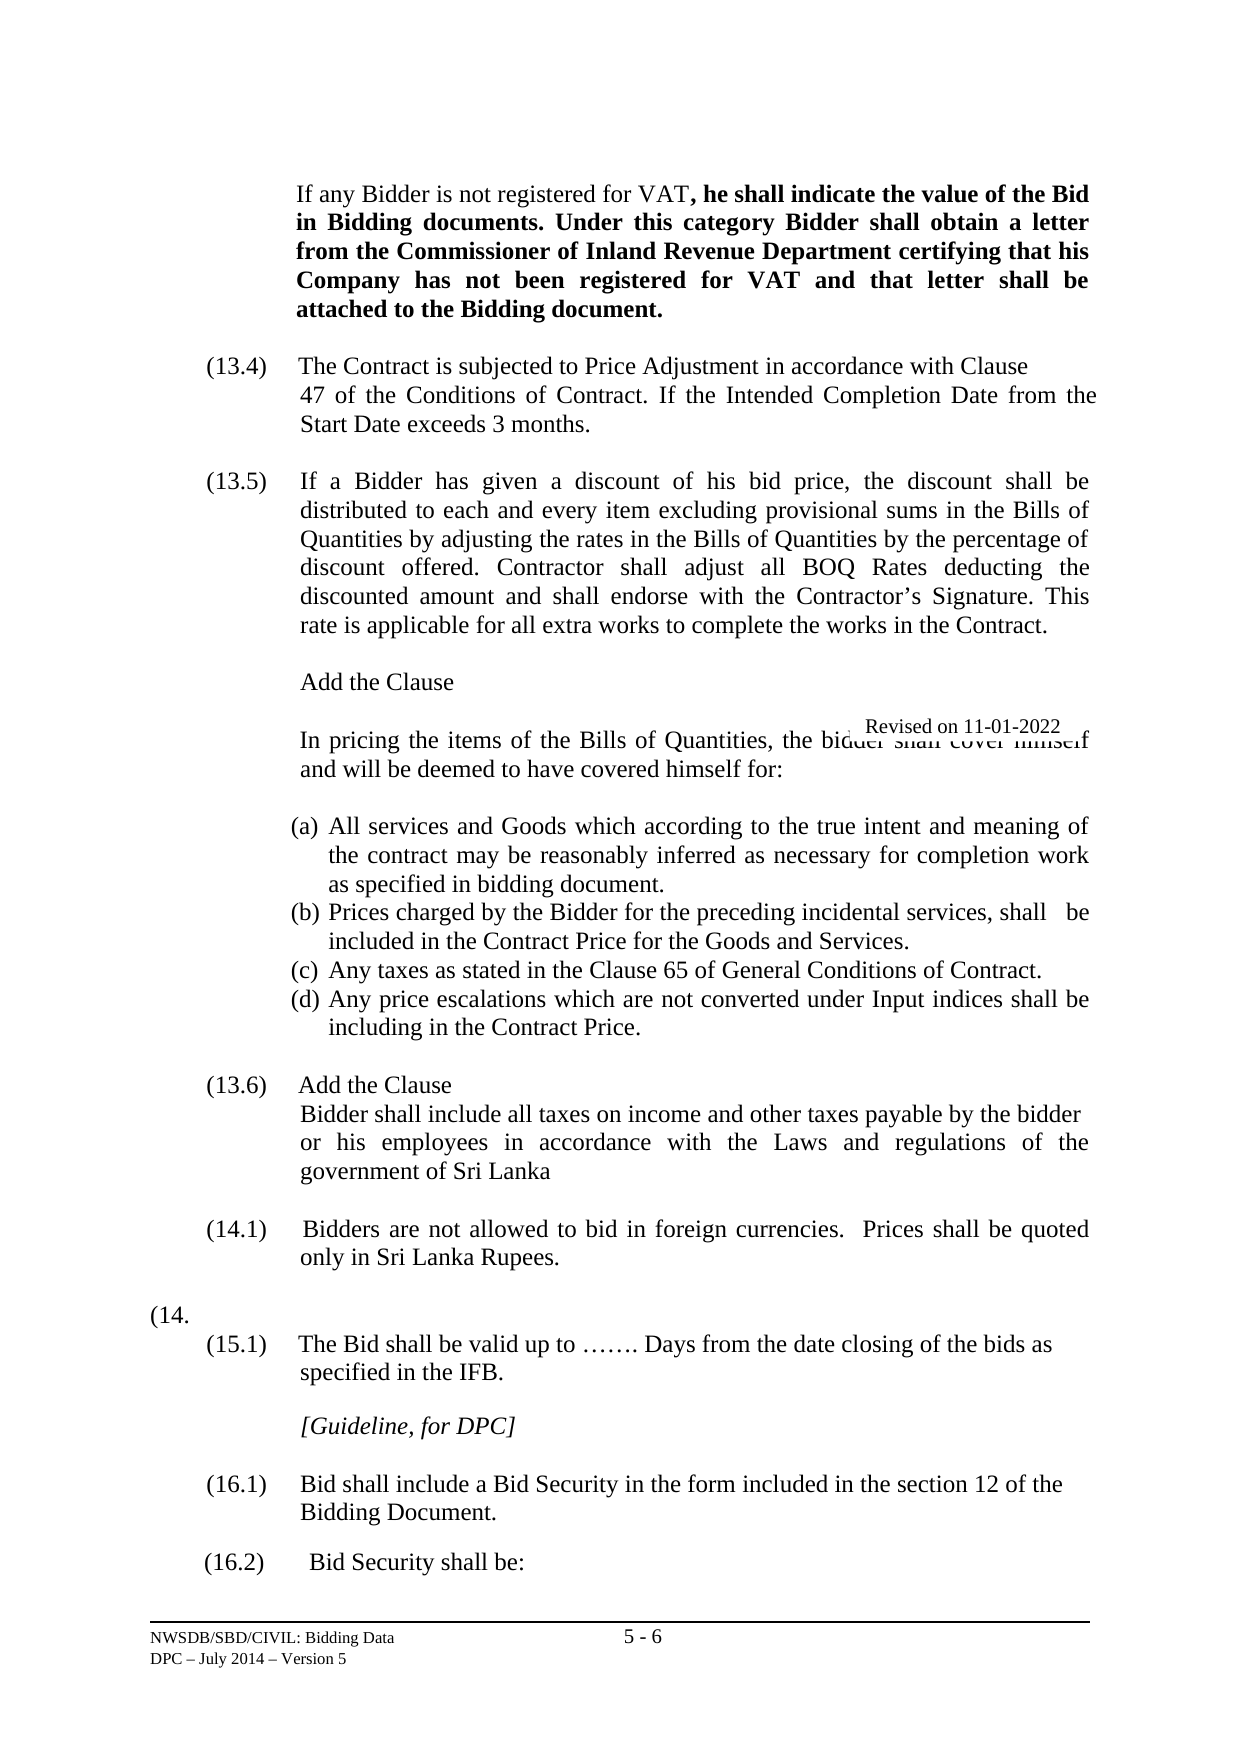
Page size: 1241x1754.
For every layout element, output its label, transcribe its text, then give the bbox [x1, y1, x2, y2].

list Prices charged by the Bidder for the preceding incidental services, shall be included in the Contract Price for the Goods and Services. [291, 897, 1090, 955]
list Any taxes as stated in the Clause 65 of General Conditions of Contract. [291, 955, 1090, 984]
text [Guideline, for DPC] [206, 1411, 1090, 1440]
text 47 of the Conditions of Contract. If the Intended Completion Date from the Start Date exceeds 3 months. [300, 380, 1098, 437]
text (13.6) Add the Clause [206, 1070, 1090, 1099]
list If a Bidder has given a discount of his bid price, the discount shall be distributed to each and every item excluding provisional sums in the Bills of Quantities by adjusting the rates in the Bills of Quantities by the percentage of discount offered. Contractor shall adjust all BOQ Rates deducting the discounted amount and shall endorse with the Contractor’s Signature. This rate is applicable for all extra works to complete the works in the Contract. [206, 466, 1090, 639]
list Any price escalations which are not converted under Input indices shall be including in the Contract Price. [291, 984, 1090, 1041]
text If any Bidder is not registered for VAT, he shall indicate the value of the Bid in Bidding documents. Under this category Bidder shall obtain a letter from the Commissioner of Inland Revenue Department certifying that his Company has not been registered for VAT and that letter shall be attached to the Bidding document. [296, 179, 1090, 322]
text (13.4) The Contract is subjected to Price Adjustment in accordance with Clause [178, 351, 1098, 380]
text Add the Clause [200, 667, 1090, 696]
text specified in the IFB. [281, 1357, 1090, 1386]
text or his employees in accordance with the Laws and regulations of the government of Sri Lanka [300, 1127, 1090, 1185]
list All services and Goods which according to the true intent and meaning of the contract may be reasonably inferred as necessary for completion work as specified in bidding document. [291, 811, 1090, 897]
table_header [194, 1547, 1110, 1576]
text (14.1) Bidders are not allowed to bid in foreign currencies. Prices shall be quoted only in Sri Lanka Rupees. [206, 1214, 1090, 1271]
text In pricing the items of the Bills of Quantities, the bidder shall cover himself and will be deemed to have covered himself for: [291, 725, 1090, 782]
text Bidder shall include all taxes on income and other taxes payable by the bidder [225, 1099, 1090, 1127]
list Bid shall include a Bid Security in the form included in the section 12 of the Bidding Document. [206, 1469, 1090, 1526]
text (15.1) The Bid shall be valid up to ……. Days from the date closing of the bids as [206, 1329, 1090, 1357]
